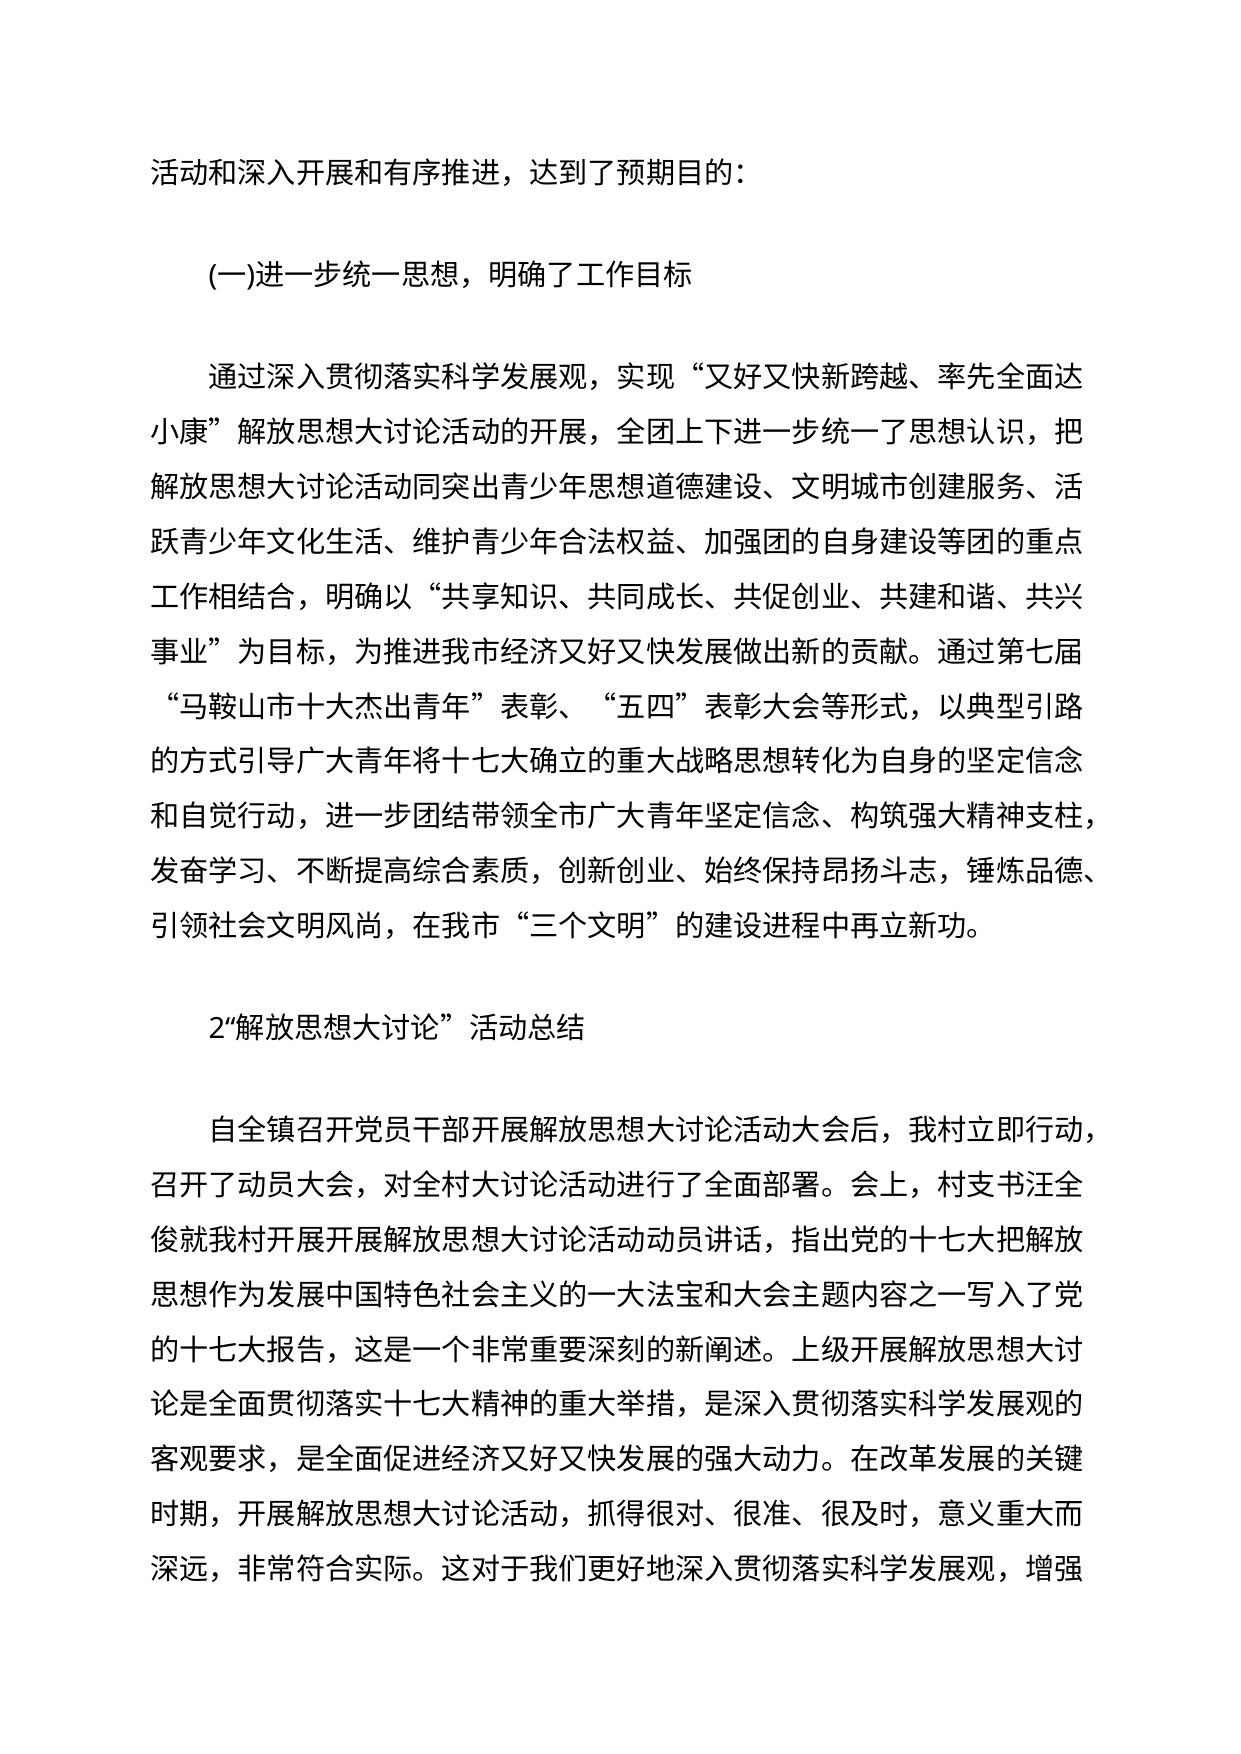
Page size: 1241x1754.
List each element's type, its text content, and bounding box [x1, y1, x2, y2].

text 2“解放思想大讨论”活动总结 [150, 1004, 1090, 1047]
text 通过深入贯彻落实科学发展观，实现“又好又快新跨越、率先全面达小康”解放思想大讨论活动的开展，全团上下进一步统一了思想认识，把解放思想大讨论活动同突出青少年思想道德建设、文明城市创建服务、活跃青少年文化生活、维护青少年合法权益、加强团的自身建设等团的重点工作相结合，明确以“共享知识、共同成长、共促创业、共建和谐、共兴事业”为目标，为推进我市经济又好又快发展做出新的贡献。通过第七届“马鞍山市十大杰出青年”表彰、“五四”表彰大会等形式，以典型引路的方式引导广大青年将十七大确立的重大战略思想转化为自身的坚定信念和自觉行动，进一步团结带领全市广大青年坚定信念、构筑强大精神支柱，发奋学习、不断提高综合素质，创新创业、始终保持昂扬斗志，锤炼品德、引领社会文明风尚，在我市“三个文明”的建设进程中再立新功。 [150, 354, 1090, 945]
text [150, 1106, 1090, 1588]
text (一)进一步统一思想，明确了工作目标 [150, 252, 1090, 294]
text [150, 150, 1090, 192]
